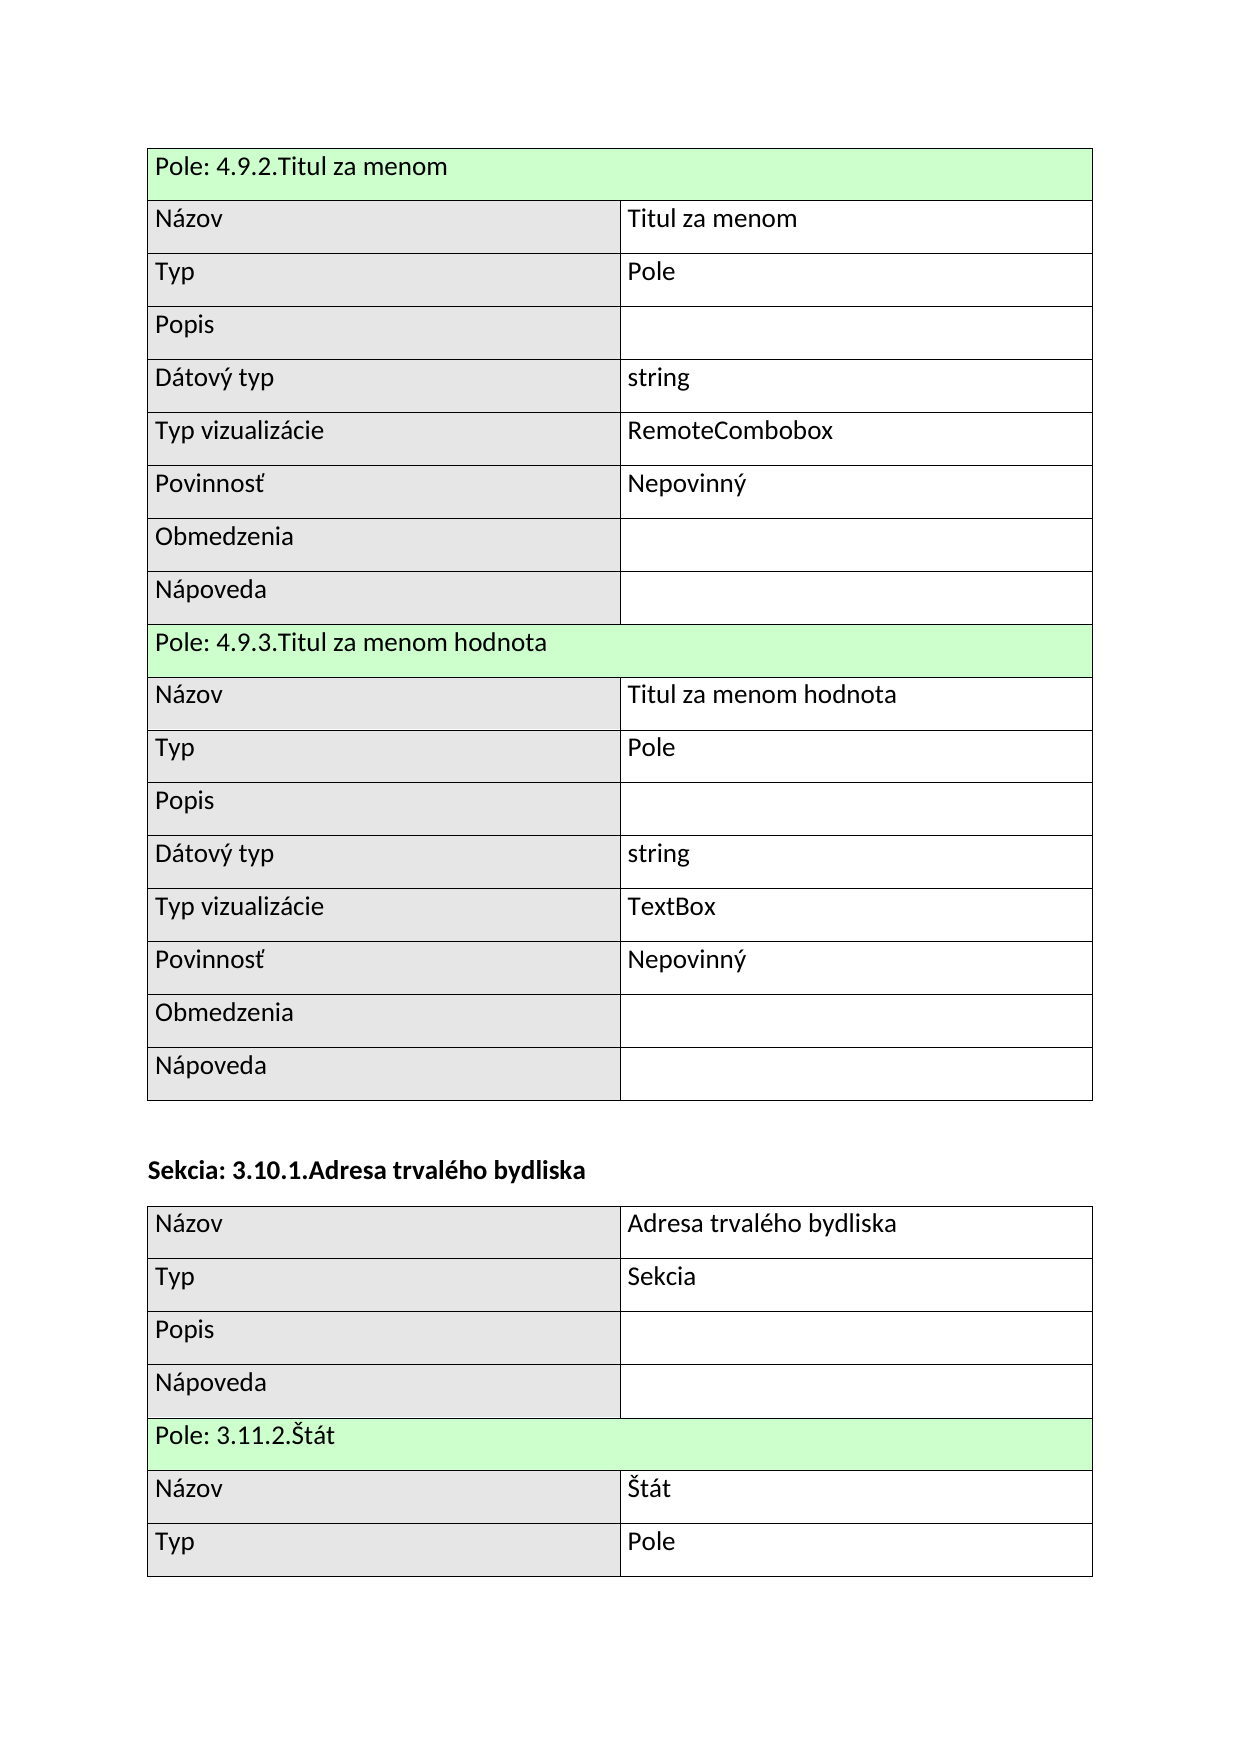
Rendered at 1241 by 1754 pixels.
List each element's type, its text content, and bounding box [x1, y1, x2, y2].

table_cell Pole [621, 254, 1092, 306]
table_cell [621, 572, 1092, 624]
table_cell Typ vizualizácie [148, 413, 620, 465]
table_cell Štát [621, 1471, 1092, 1523]
table_cell Typ [148, 1524, 620, 1576]
table_cell Nepovinný [621, 942, 1092, 994]
table_cell [621, 995, 1092, 1047]
table_cell Obmedzenia [148, 519, 620, 571]
table_cell Pole: 4.9.2.Titul za menom [148, 149, 1092, 200]
table_cell Povinnosť [148, 942, 620, 994]
table_cell Pole: 3.11.2.Štát [148, 1419, 1092, 1470]
table_cell [621, 519, 1092, 571]
table_cell Popis [148, 783, 620, 835]
table_cell Nápoveda [148, 572, 620, 624]
table_cell Popis [148, 1312, 620, 1364]
table_header Názov [148, 1207, 620, 1258]
table_cell TextBox [621, 889, 1092, 941]
table_cell Nápoveda [148, 1048, 620, 1100]
table_cell Dátový typ [148, 836, 620, 888]
table_header Adresa trvalého bydliska [621, 1207, 1092, 1258]
table_cell Pole [621, 1524, 1092, 1576]
table_cell [621, 783, 1092, 835]
table_cell [621, 1365, 1092, 1417]
table_cell Názov [148, 1471, 620, 1523]
table_cell Obmedzenia [148, 995, 620, 1047]
table_cell Typ vizualizácie [148, 889, 620, 941]
table_cell Popis [148, 307, 620, 359]
table_cell Titul za menom hodnota [621, 678, 1092, 729]
table_cell Nápoveda [148, 1365, 620, 1417]
table_cell [621, 1312, 1092, 1364]
table_cell Pole [621, 731, 1092, 782]
table_cell string [621, 360, 1092, 412]
text Sekcia: 3.10.1.Adresa trvalého bydliska [148, 1153, 1093, 1186]
table_cell Dátový typ [148, 360, 620, 412]
table_cell Titul za menom [621, 201, 1092, 253]
table_cell Nepovinný [621, 466, 1092, 518]
table_cell Povinnosť [148, 466, 620, 518]
table_cell RemoteCombobox [621, 413, 1092, 465]
table_cell [621, 307, 1092, 359]
table_cell Typ [148, 731, 620, 782]
table_cell Typ [148, 254, 620, 306]
table_cell Názov [148, 678, 620, 729]
table_cell [621, 1048, 1092, 1100]
table_cell Sekcia [621, 1259, 1092, 1311]
table_cell string [621, 836, 1092, 888]
table_cell Typ [148, 1259, 620, 1311]
table_cell Názov [148, 201, 620, 253]
table_cell Pole: 4.9.3.Titul za menom hodnota [148, 625, 1092, 677]
